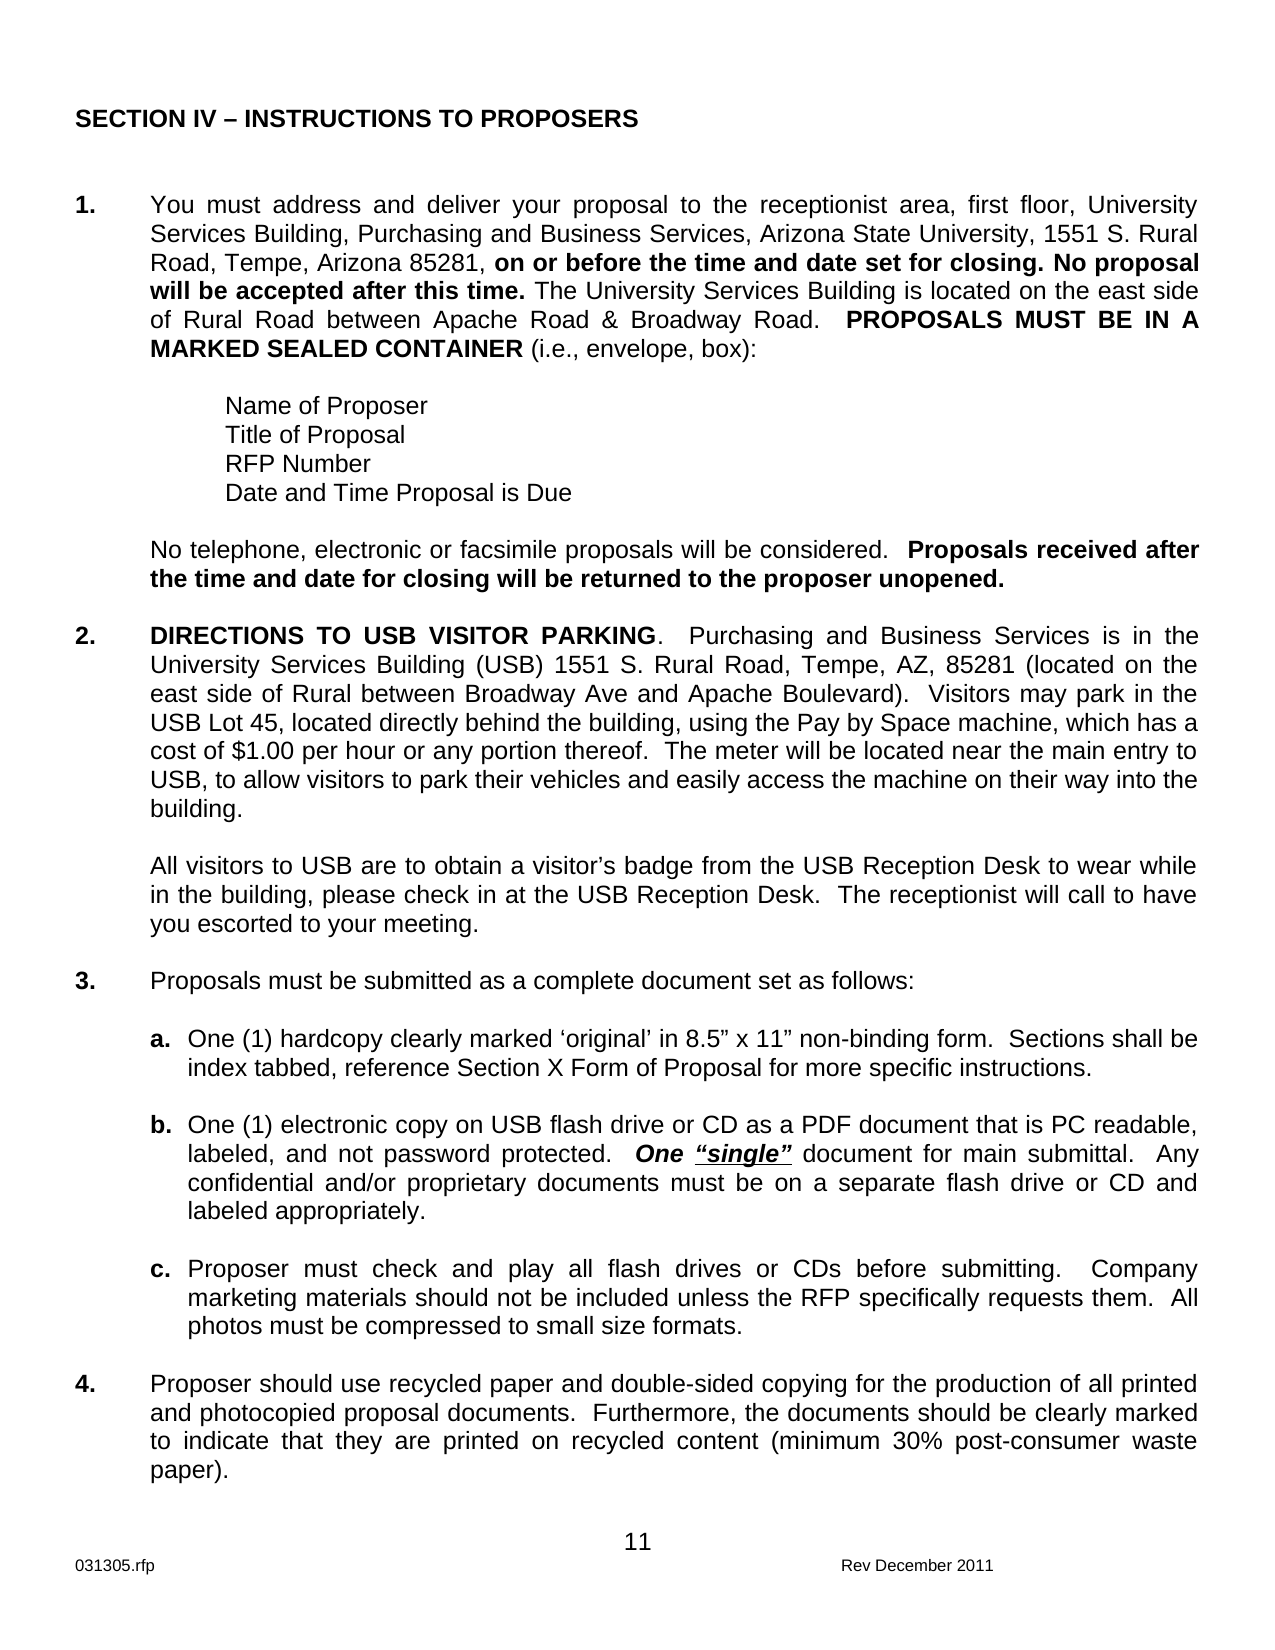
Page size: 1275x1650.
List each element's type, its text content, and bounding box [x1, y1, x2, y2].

text SECTION IV – INSTRUCTIONS TO PROPOSERS [75, 104, 1200, 132]
list One (1) electronic copy on USB flash drive or CD as a PDF document that is PC readable, labeled, and not password protected. One “single” document for main submittal. Any confidential and/or proprietary documents must be on a separate flash drive or CD and labeled appropriately. [150, 1110, 1200, 1225]
text Name of Proposer [225, 391, 1200, 420]
list One (1) hardcopy clearly marked ‘original’ in 8.5” x 11” non-binding form. Sections shall be index tabbed, reference Section X Form of Proposal for more specific instructions. [150, 1024, 1200, 1081]
text Title of Proposal [225, 420, 1200, 449]
list Proposals must be submitted as a complete document set as follows: [75, 966, 1200, 995]
text All visitors to USB are to obtain a visitor’s badge from the USB Reception Desk to wear while in the building, please check in at the USB Reception Desk. The receptionist will call to have you escorted to your meeting. [150, 851, 1200, 937]
text Date and Time Proposal is Due [225, 477, 1200, 506]
list DIRECTIONS TO USB VISITOR PARKING. Purchasing and Business Services is in the University Services Building (USB) 1551 S. Rural Road, Tempe, AZ, 85281 (located on the east side of Rural between Broadway Ave and Apache Boulevard). Visitors may park in the USB Lot 45, located directly behind the building, using the Pay by Space machine, which has a cost of $1.00 per hour or any portion thereof. The meter will be located near the main entry to USB, to allow visitors to park their vehicles and easily access the machine on their way into the building. [75, 621, 1200, 822]
list Proposer must check and play all flash drives or CDs before submitting. Company marketing materials should not be included unless the RFP specifically requests them. All photos must be compressed to small size formats. [150, 1254, 1200, 1340]
list You must address and deliver your proposal to the receptionist area, first floor, University Services Building, Purchasing and Business Services, Arizona State University, 1551 S. Rural Road, Tempe, Arizona 85281, on or before the time and date set for closing. No proposal will be accepted after this time. The University Services Building is located on the east side of Rural Road between Apache Road & Broadway Road. PROPOSALS MUST BE IN A MARKED SEALED CONTAINER (i.e., envelope, box): [75, 190, 1200, 362]
text No telephone, electronic or facsimile proposals will be considered. Proposals received after the time and date for closing will be returned to the proposer unopened. [150, 535, 1200, 592]
list Proposer should use recycled paper and double-sided copying for the production of all printed and photocopied proposal documents. Furthermore, the documents should be clearly marked to indicate that they are printed on recycled content (minimum 30% post-consumer waste paper). [75, 1369, 1200, 1484]
text RFP Number [225, 449, 1200, 477]
